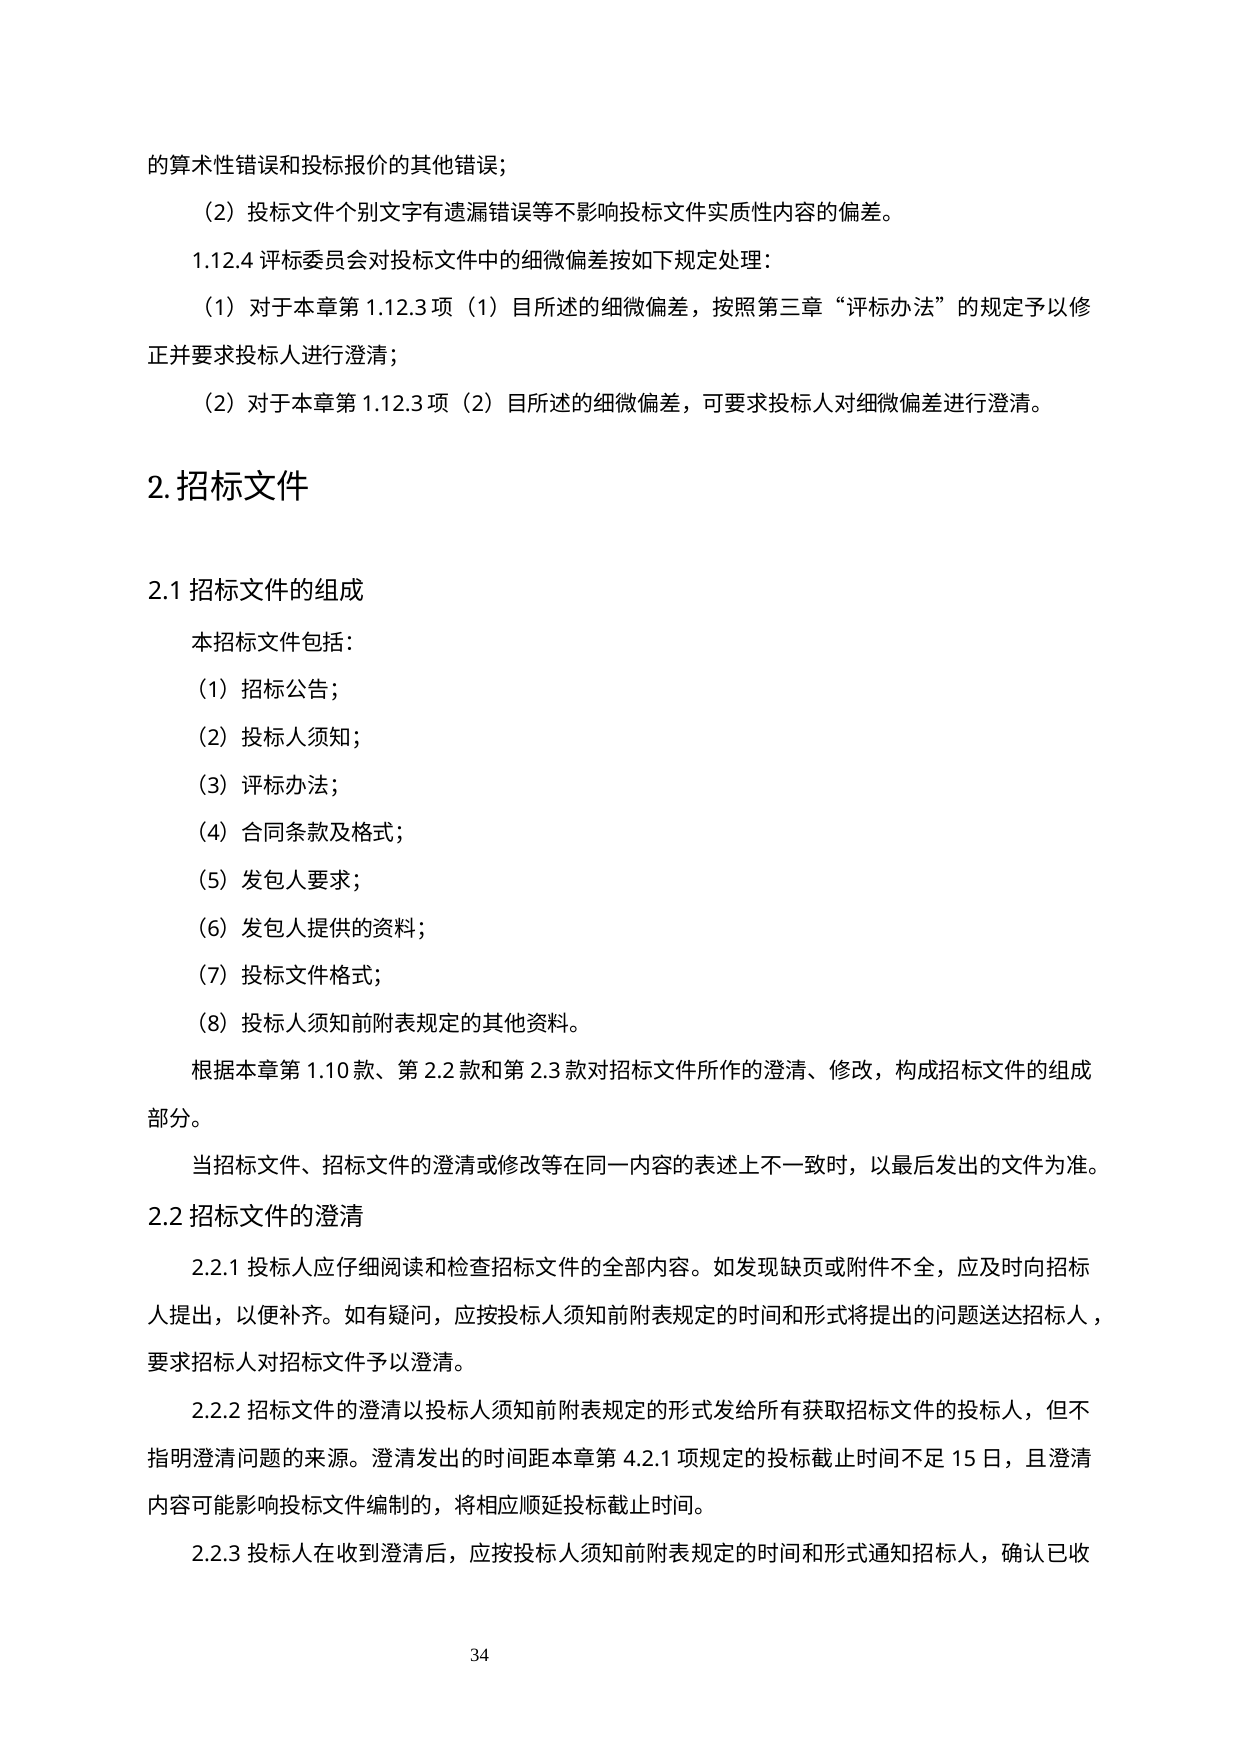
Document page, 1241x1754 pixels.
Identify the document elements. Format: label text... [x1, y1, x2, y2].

text （4）合同条款及格式； [148, 815, 1092, 847]
text 2.2 招标文件的澄清 [148, 1196, 1092, 1232]
text 2.2.1 投标人应仔细阅读和检查招标文件的全部内容。如发现缺页或附件不全，应及时向招标人提出，以便补齐。如有疑问，应按投标人须知前附表规定的时间和形式将提出的问题送达招标人，要求招标人对招标文件予以澄清。 [148, 1250, 1092, 1377]
text （2）对于本章第1.12.3项（2）目所述的细微偏差，可要求投标人对细微偏差进行澄清。 [148, 386, 1092, 417]
text （7）投标文件格式； [148, 958, 1092, 990]
text （2）投标人须知； [148, 720, 1092, 752]
text 2.1 招标文件的组成 [148, 571, 1092, 607]
text 1.12.4 评标委员会对投标文件中的细微偏差按如下规定处理： [148, 243, 1092, 274]
text （5）发包人要求； [148, 863, 1092, 895]
text 2. 招标文件 [148, 460, 1092, 508]
text （2）投标文件个别文字有遗漏错误等不影响投标文件实质性内容的偏差。 [148, 195, 1092, 227]
text 当招标文件、招标文件的澄清或修改等在同一内容的表述上不一致时，以最后发出的文件为准。 [148, 1148, 1092, 1180]
text 本招标文件包括： [148, 625, 1092, 657]
text （8）投标人须知前附表规定的其他资料。 [148, 1006, 1092, 1037]
text 2.2.2 招标文件的澄清以投标人须知前附表规定的形式发给所有获取招标文件的投标人，但不指明澄清问题的来源。澄清发出的时间距本章第4.2.1项规定的投标截止时间不足15日，且澄清内容可能影响投标文件编制的，将相应顺延投标截止时间。 [148, 1393, 1092, 1520]
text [148, 148, 1092, 179]
text （3）评标办法； [148, 768, 1092, 799]
text （6）发包人提供的资料； [148, 911, 1092, 942]
text （1）招标公告； [148, 672, 1092, 704]
text 根据本章第1.10款、第2.2款和第2.3款对招标文件所作的澄清、修改，构成招标文件的组成部分。 [148, 1053, 1092, 1133]
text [148, 1536, 1092, 1567]
text （1）对于本章第1.12.3项（1）目所述的细微偏差，按照第三章“评标办法”的规定予以修正并要求投标人进行澄清； [148, 290, 1092, 370]
